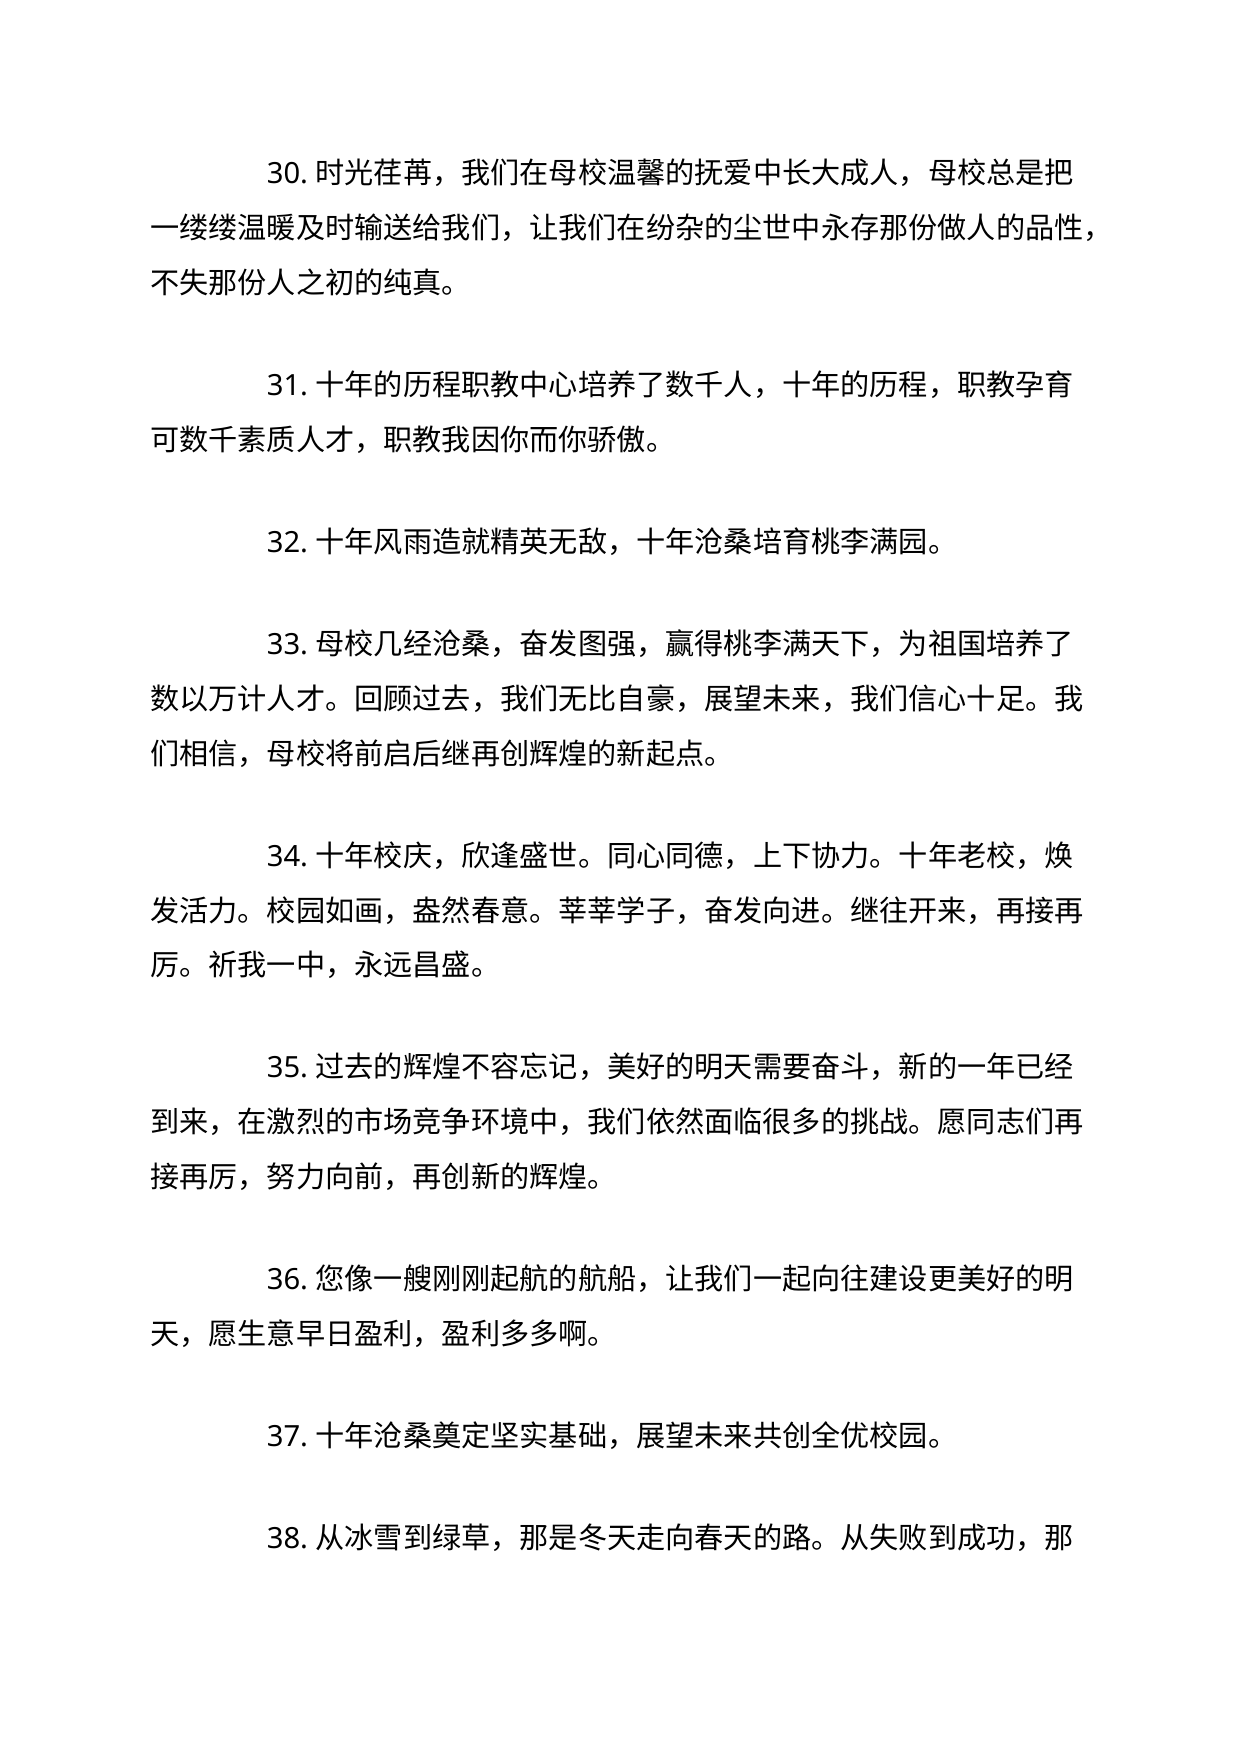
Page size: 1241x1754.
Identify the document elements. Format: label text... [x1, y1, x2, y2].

text 35. 过去的辉煌不容忘记，美好的明天需要奋斗，新的一年已经到来，在激烈的市场竞争环境中，我们依然面临很多的挑战。愿同志们再接再厉，努力向前，再创新的辉煌。 [150, 1044, 1090, 1196]
text 33. 母校几经沧桑，奋发图强，赢得桃李满天下，为祖国培养了数以万计人才。回顾过去，我们无比自豪，展望未来，我们信心十足。我们相信，母校将前启后继再创辉煌的新起点。 [150, 620, 1090, 773]
text 32. 十年风雨造就精英无敌，十年沧桑培育桃李满园。 [150, 518, 1090, 561]
text 34. 十年校庆，欣逢盛世。同心同德，上下协力。十年老校，焕发活力。校园如画，盎然春意。莘莘学子，奋发向进。继往开来，再接再厉。祈我一中，永远昌盛。 [150, 832, 1090, 984]
text 30. 时光荏苒，我们在母校温馨的抚爱中长大成人，母校总是把一缕缕温暖及时输送给我们，让我们在纷杂的尘世中永存那份做人的品性，不失那份人之初的纯真。 [150, 150, 1090, 302]
text 36. 您像一艘刚刚起航的航船，让我们一起向往建设更美好的明天，愿生意早日盈利，盈利多多啊。 [150, 1255, 1090, 1353]
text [150, 1514, 1090, 1557]
text 31. 十年的历程职教中心培养了数千人，十年的历程，职教孕育可数千素质人才，职教我因你而你骄傲。 [150, 362, 1090, 459]
text 37. 十年沧桑奠定坚实基础，展望未来共创全优校园。 [150, 1412, 1090, 1454]
